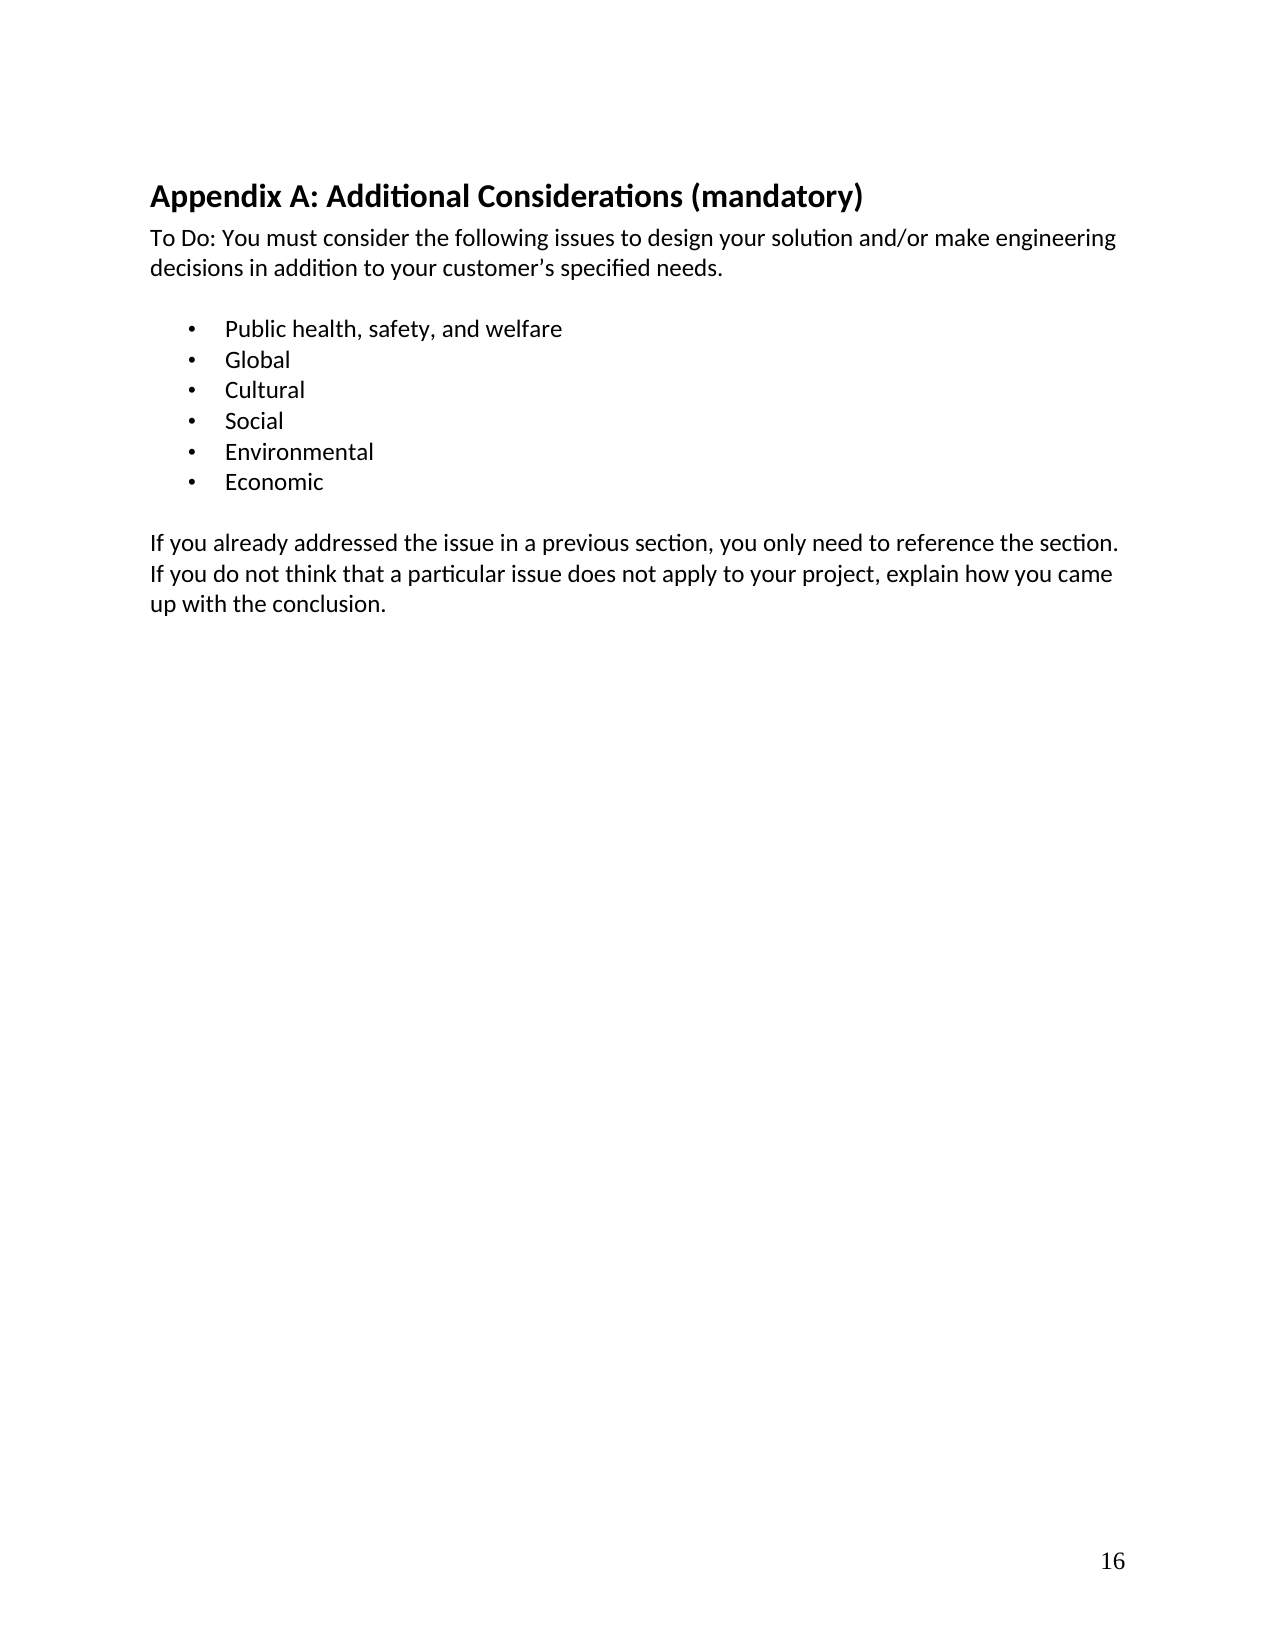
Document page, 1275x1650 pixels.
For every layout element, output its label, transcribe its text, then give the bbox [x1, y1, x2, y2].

text To Do: You must consider the following issues to design your solution and/or make engineering decisions in addition to your customer’s specified needs. [150, 222, 1125, 283]
subtitle Appendix A: Additional Considerations (mandatory) [150, 175, 1125, 216]
list Environmental [187, 436, 1125, 466]
list Social [187, 405, 1125, 436]
list Global [187, 344, 1125, 374]
text If you already addressed the issue in a previous section, you only need to reference the section. If you do not think that a particular issue does not apply to your project, explain how you came up with the conclusion. [150, 527, 1125, 619]
list Economic [187, 466, 1125, 497]
list Cultural [187, 374, 1125, 405]
list Public health, safety, and welfare [187, 313, 1125, 344]
